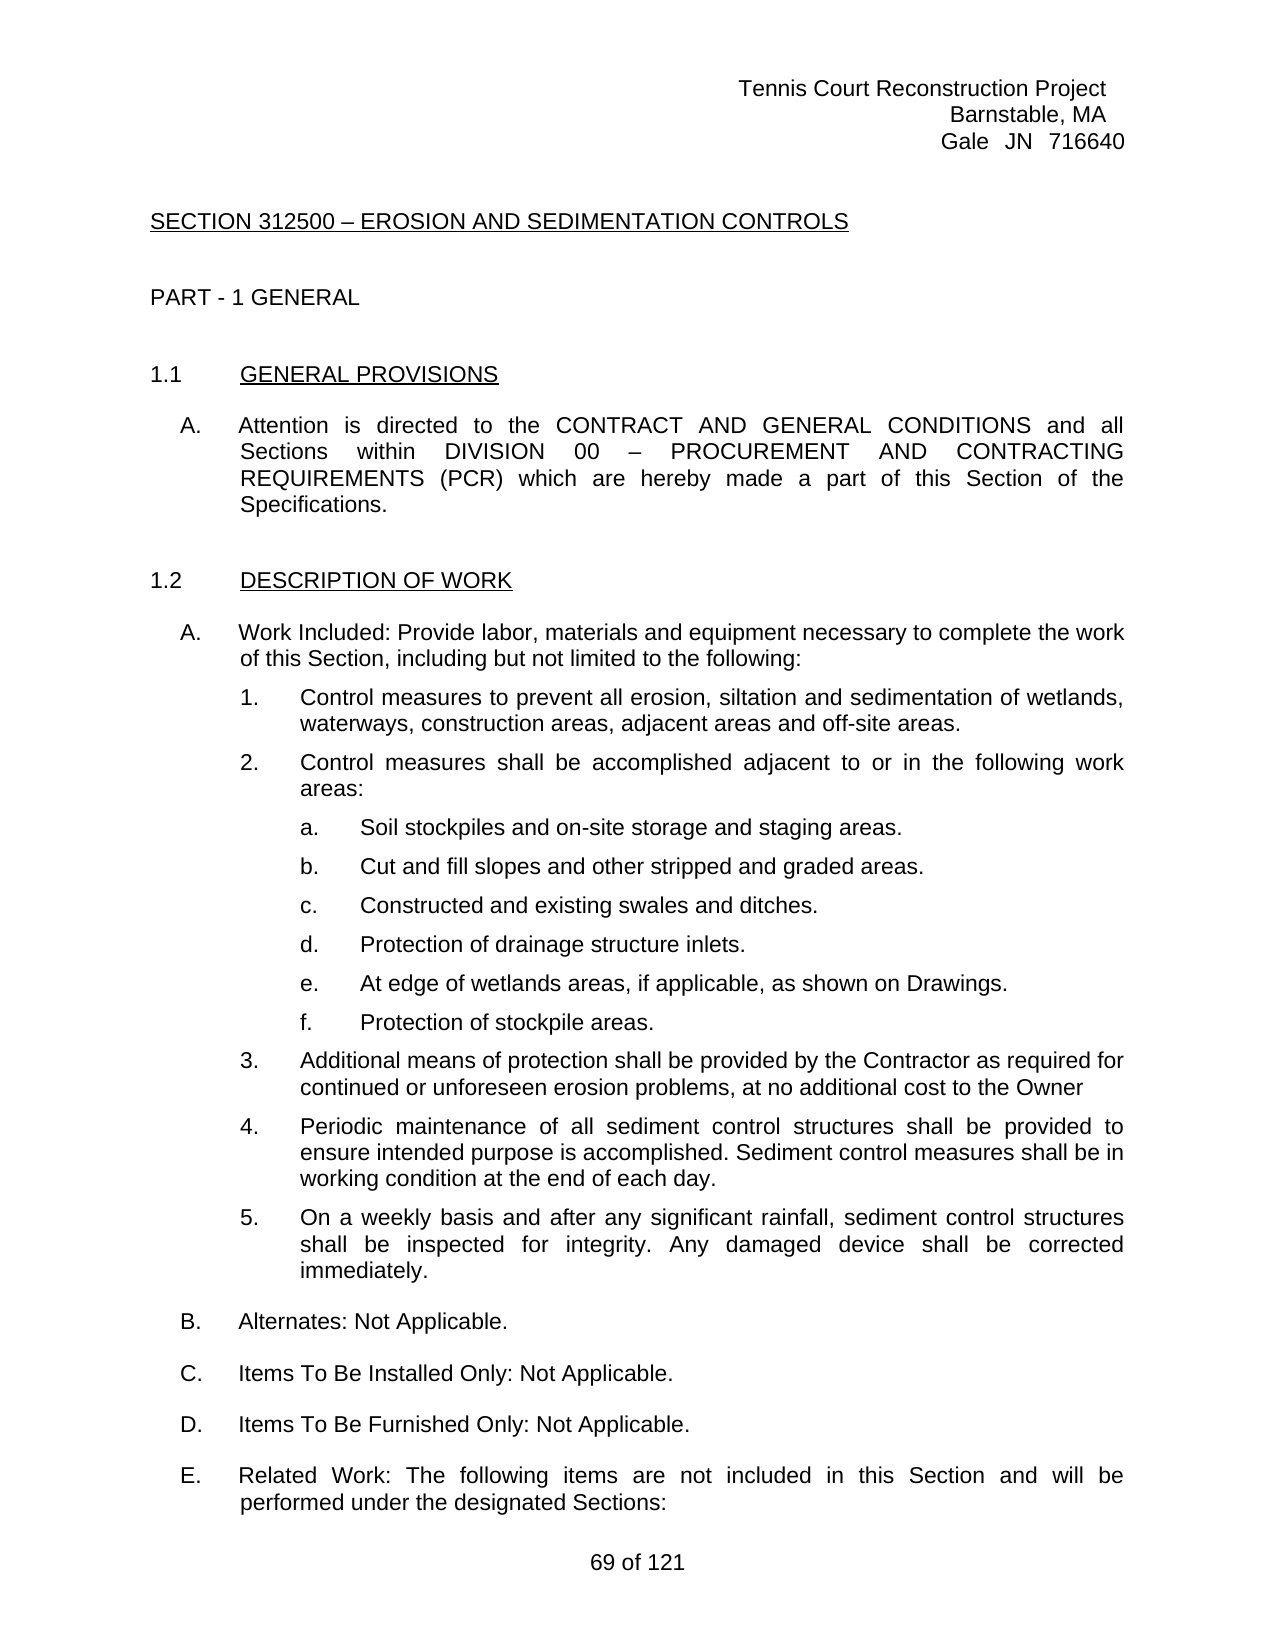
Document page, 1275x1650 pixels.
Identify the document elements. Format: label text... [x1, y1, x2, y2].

text Protection of stockpile areas. [300, 1008, 1125, 1035]
text Items To Be Furnished Only: Not Applicable. [180, 1411, 1125, 1437]
text Cut and fill slopes and other stripped and graded areas. [300, 853, 1125, 879]
text Work Included: Provide labor, materials and equipment necessary to complete the work of this Section, including but not limited to the following: [180, 619, 1125, 671]
text Soil stockpiles and on-site storage and staging areas. [300, 814, 1125, 841]
text Constructed and existing swales and ditches. [300, 892, 1125, 918]
text Alternates: Not Applicable. [180, 1308, 1125, 1334]
text Protection of drainage structure inlets. [300, 931, 1125, 957]
text Periodic maintenance of all sediment control structures shall be provided to ensure intended purpose is accomplished. Sediment control measures shall be in working condition at the end of each day. [240, 1113, 1125, 1192]
text Attention is directed to the CONTRACT AND GENERAL CONDITIONS and all Sections within DIVISION 00 – PROCUREMENT AND CONTRACTING REQUIREMENTS (PCR) which are hereby made a part of this Section of the Specifications. [180, 412, 1125, 517]
text DESCRIPTION OF WORK [150, 567, 1125, 594]
text Related Work: The following items are not included in this Section and will be performed under the designated Sections: [180, 1462, 1125, 1515]
text SECTION 312500 – EROSION AND SEDIMENTATION CONTROLS [150, 208, 1125, 234]
text Control measures to prevent all erosion, siltation and sedimentation of wetlands, waterways, construction areas, adjacent areas and off-site areas. [240, 684, 1125, 737]
text At edge of wetlands areas, if applicable, as shown on Drawings. [300, 970, 1125, 996]
text Items To Be Installed Only: Not Applicable. [180, 1359, 1125, 1386]
text On a weekly basis and after any significant rainfall, sediment control structures shall be inspected for integrity. Any damaged device shall be corrected immediately. [240, 1204, 1125, 1283]
text Control measures shall be accomplished adjacent to or in the following work areas: [240, 749, 1125, 802]
text GENERAL [150, 284, 1125, 311]
text GENERAL PROVISIONS [150, 361, 1125, 387]
text Additional means of protection shall be provided by the Contractor as required for continued or unforeseen erosion problems, at no additional cost to the Owner [240, 1047, 1125, 1100]
